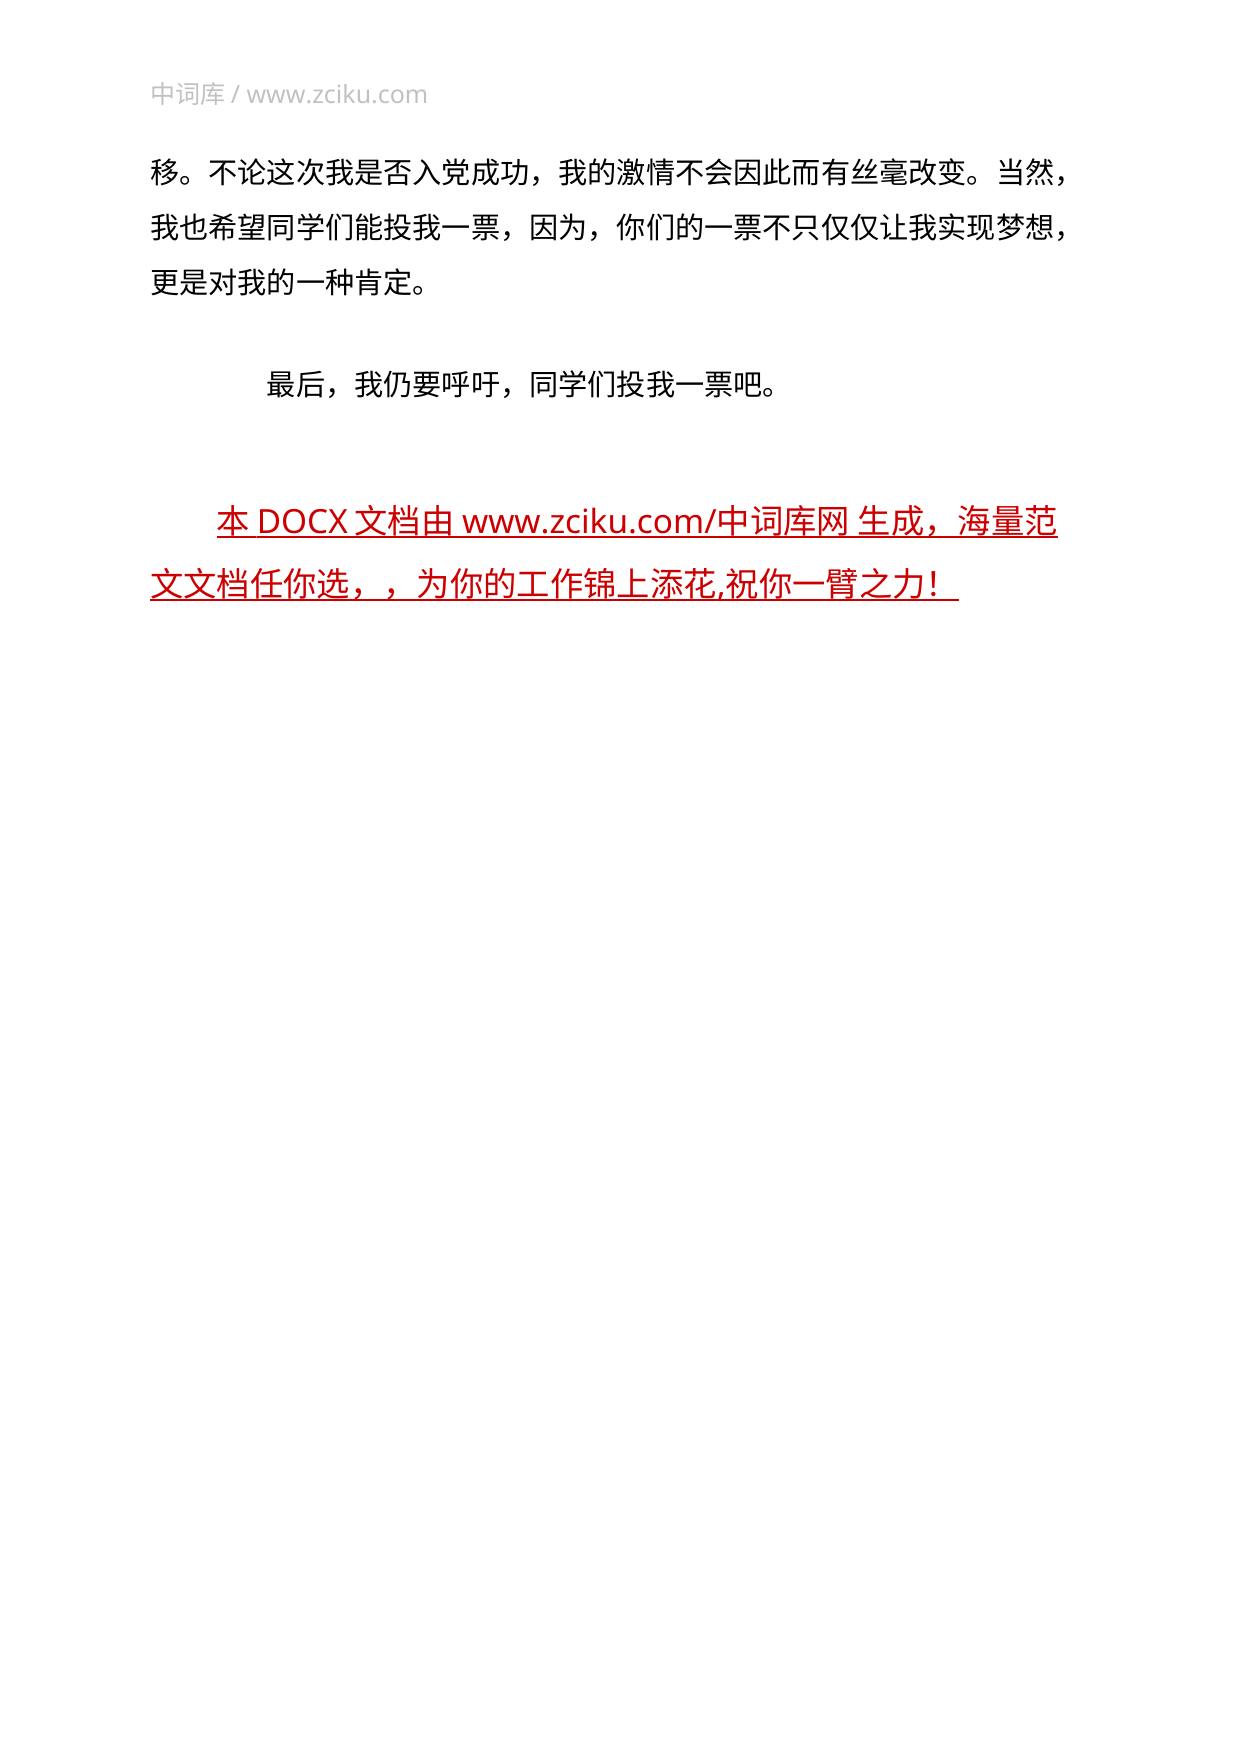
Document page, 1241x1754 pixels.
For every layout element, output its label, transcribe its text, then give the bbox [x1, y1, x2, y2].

text 本DOCX文档由 www.zciku.com/中词库网 生成，海量范文文档任你选，，为你的工作锦上添花,祝你一臂之力！ [150, 494, 1090, 606]
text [150, 150, 1090, 302]
text 最后，我仍要呼吁，同学们投我一票吧。 [150, 362, 1090, 404]
